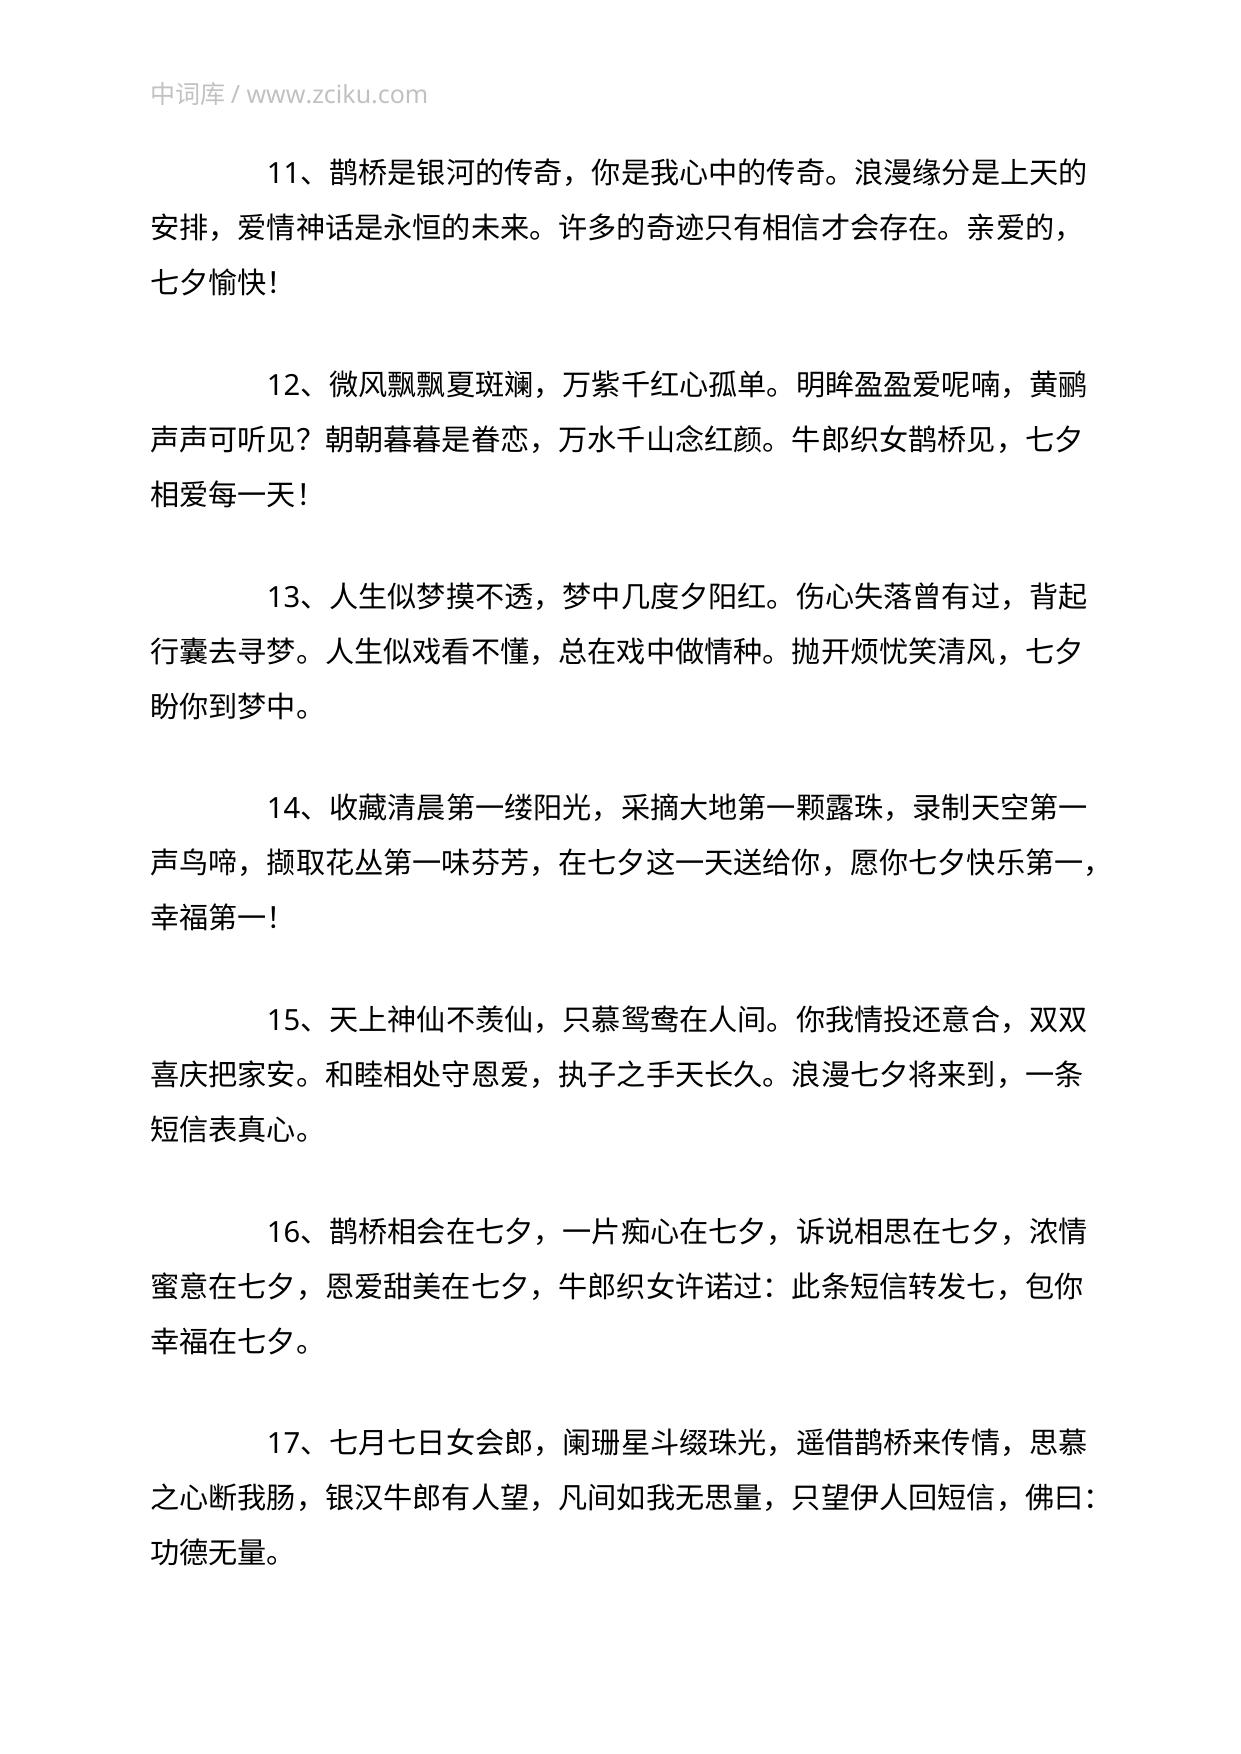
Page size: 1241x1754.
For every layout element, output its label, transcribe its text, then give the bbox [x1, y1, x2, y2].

text 16、鹊桥相会在七夕，一片痴心在七夕，诉说相思在七夕，浓情蜜意在七夕，恩爱甜美在七夕，牛郎织女许诺过：此条短信转发七，包你幸福在七夕。 [150, 1208, 1090, 1361]
text 11、鹊桥是银河的传奇，你是我心中的传奇。浪漫缘分是上天的安排，爱情神话是永恒的未来。许多的奇迹只有相信才会存在。亲爱的，七夕愉快！ [150, 150, 1090, 302]
text 13、人生似梦摸不透，梦中几度夕阳红。伤心失落曾有过，背起行囊去寻梦。人生似戏看不懂，总在戏中做情种。抛开烦忧笑清风，七夕盼你到梦中。 [150, 573, 1090, 726]
text 14、收藏清晨第一缕阳光，采摘大地第一颗露珠，录制天空第一声鸟啼，撷取花丛第一味芬芳，在七夕这一天送给你，愿你七夕快乐第一，幸福第一！ [150, 785, 1090, 937]
text 15、天上神仙不羡仙，只慕鸳鸯在人间。你我情投还意合，双双喜庆把家安。和睦相处守恩爱，执子之手天长久。浪漫七夕将来到，一条短信表真心。 [150, 997, 1090, 1149]
text 17、七月七日女会郎，阑珊星斗缀珠光，遥借鹊桥来传情，思慕之心断我肠，银汉牛郎有人望，凡间如我无思量，只望伊人回短信，佛曰：功德无量。 [150, 1420, 1090, 1572]
text 12、微风飘飘夏斑斓，万紫千红心孤单。明眸盈盈爱呢喃，黄鹂声声可听见？朝朝暮暮是眷恋，万水千山念红颜。牛郎织女鹊桥见，七夕相爱每一天！ [150, 362, 1090, 514]
